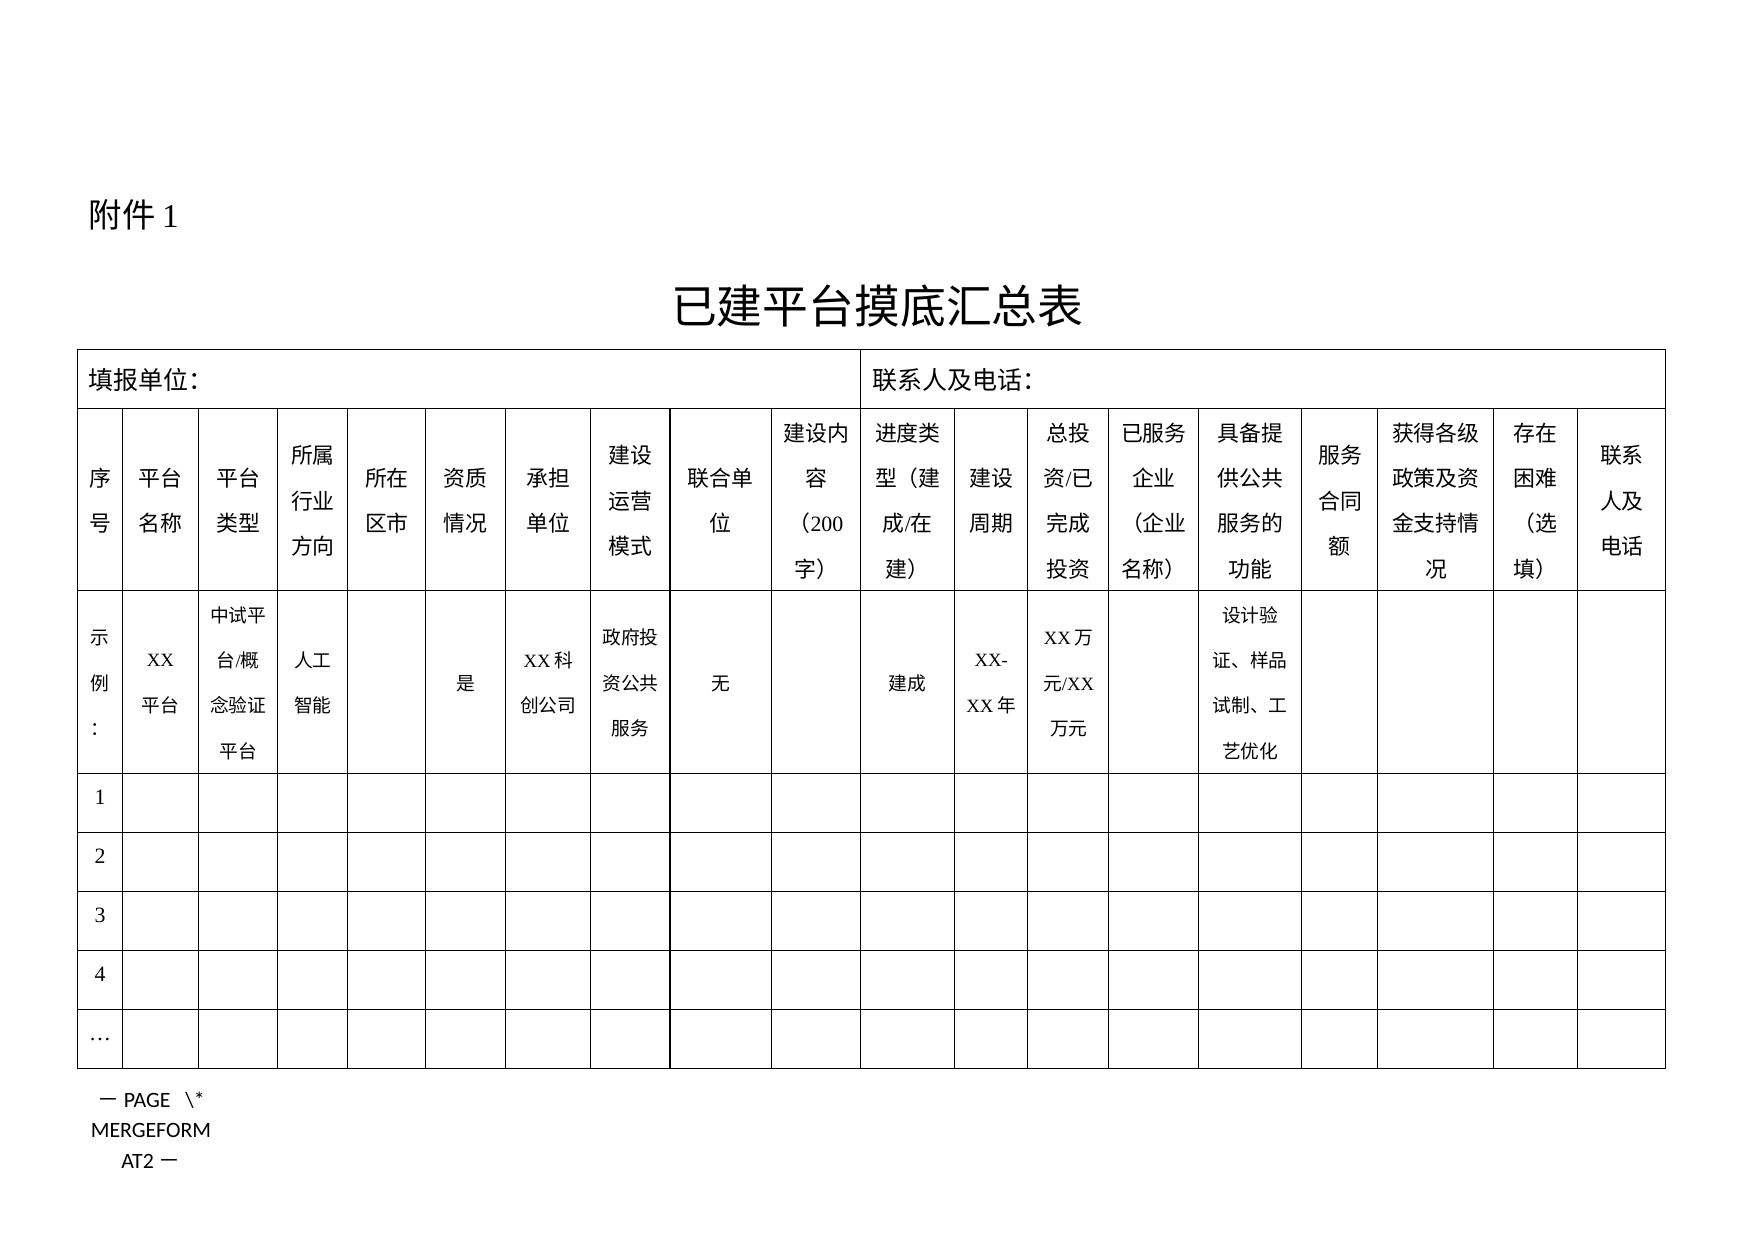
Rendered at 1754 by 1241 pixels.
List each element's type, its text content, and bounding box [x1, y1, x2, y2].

table_cell XX万元/XX万元 [1028, 591, 1108, 773]
table_cell [1302, 774, 1377, 832]
table_cell [123, 833, 198, 891]
table_cell [199, 892, 277, 950]
table_cell [1494, 833, 1577, 891]
table_cell [506, 892, 590, 950]
table_cell [671, 892, 771, 950]
table_cell [426, 951, 505, 1009]
table_cell [1578, 1010, 1665, 1068]
table_cell [1378, 892, 1493, 950]
table_cell [1028, 892, 1108, 950]
table_cell [955, 774, 1027, 832]
table_cell 平台类型 [199, 409, 277, 590]
table_cell 人工智能 [278, 591, 347, 773]
table_cell 联合单位 [671, 409, 771, 590]
table_cell [1494, 591, 1577, 773]
table_cell [861, 774, 954, 832]
table_cell [671, 1010, 771, 1068]
table_cell [1109, 951, 1198, 1009]
table_cell 政府投资公共服务 [591, 591, 669, 773]
table_header 填报单位： [78, 350, 860, 408]
table_cell [1199, 833, 1301, 891]
table_cell [348, 892, 425, 950]
table_cell [1109, 774, 1198, 832]
table_cell [861, 951, 954, 1009]
table_cell 存在困难 （选填） [1494, 409, 1577, 590]
table_cell [278, 892, 347, 950]
table_cell [348, 774, 425, 832]
table_cell 平台名称 [123, 409, 198, 590]
table_cell 所属行业方向 [278, 409, 347, 590]
table_cell [123, 774, 198, 832]
table_cell [772, 833, 860, 891]
table_cell [1302, 951, 1377, 1009]
table_cell [278, 951, 347, 1009]
table_cell 进度类型（建成/在建） [861, 409, 954, 590]
table_cell [1578, 833, 1665, 891]
table_cell [772, 591, 860, 773]
table_cell [591, 774, 669, 832]
table_cell 具备提供公共服务的功能 [1199, 409, 1301, 590]
table_cell [1378, 951, 1493, 1009]
table_cell [955, 892, 1027, 950]
table_cell 建设内容（200字） [772, 409, 860, 590]
table_cell 示例： [78, 591, 122, 773]
text 附件1 [88, 168, 1665, 258]
table_cell [1109, 892, 1198, 950]
table_cell [1302, 1010, 1377, 1068]
table_cell [506, 1010, 590, 1068]
table_cell [1578, 951, 1665, 1009]
table_cell [1302, 833, 1377, 891]
table_cell [199, 774, 277, 832]
table_cell [591, 892, 669, 950]
table_cell [1578, 774, 1665, 832]
table_cell [1494, 892, 1577, 950]
table_cell [123, 892, 198, 950]
table_cell [278, 1010, 347, 1068]
table_cell [1109, 833, 1198, 891]
table_cell 建成 [861, 591, 954, 773]
table_cell 所在区市 [348, 409, 425, 590]
table_cell [348, 833, 425, 891]
table_cell [199, 1010, 277, 1068]
table_cell [861, 1010, 954, 1068]
table_cell [955, 1010, 1027, 1068]
table_cell [426, 774, 505, 832]
table_cell 获得各级政策及资金支持情况 [1378, 409, 1493, 590]
table_cell [671, 833, 771, 891]
table_cell [955, 833, 1027, 891]
table_header 联系人及电话： [861, 350, 1665, 408]
table_cell [506, 951, 590, 1009]
table_cell [772, 774, 860, 832]
table_cell [1578, 591, 1665, 773]
table_cell [1302, 892, 1377, 950]
table_cell [348, 951, 425, 1009]
table_cell 服务合同额 [1302, 409, 1377, 590]
table_cell [426, 892, 505, 950]
table_cell [278, 774, 347, 832]
table_cell [123, 1010, 198, 1068]
table_cell XX 平台 [123, 591, 198, 773]
table_cell [1494, 951, 1577, 1009]
table_cell 联系人及电话 [1578, 409, 1665, 590]
table_cell [348, 1010, 425, 1068]
table_cell [772, 892, 860, 950]
table_cell [1199, 951, 1301, 1009]
table_cell [1109, 591, 1198, 773]
table_cell [772, 951, 860, 1009]
table_cell 已服务企业（企业名称） [1109, 409, 1198, 590]
table_cell [861, 892, 954, 950]
table_cell 建设周期 [955, 409, 1027, 590]
table_cell 资质情况 [426, 409, 505, 590]
table_cell [1578, 892, 1665, 950]
table_cell [506, 833, 590, 891]
table_cell [591, 1010, 669, 1068]
table_cell 设计验证、样品试制、工艺优化 [1199, 591, 1301, 773]
table_cell XX-XX年 [955, 591, 1027, 773]
table_cell [955, 951, 1027, 1009]
table_cell [1378, 1010, 1493, 1068]
table_cell [1028, 951, 1108, 1009]
table_cell [199, 951, 277, 1009]
table_cell 是 [426, 591, 505, 773]
table_cell 2 [78, 833, 122, 891]
table_cell [278, 833, 347, 891]
table_cell 承担单位 [506, 409, 590, 590]
table_cell 建设运营模式 [591, 409, 669, 590]
table_cell [348, 591, 425, 773]
table_cell [1494, 1010, 1577, 1068]
table_cell XX科创公司 [506, 591, 590, 773]
table_cell [1028, 833, 1108, 891]
table_cell [123, 951, 198, 1009]
table_cell [1109, 1010, 1198, 1068]
table_cell [1199, 774, 1301, 832]
table_cell [1378, 774, 1493, 832]
table_cell [591, 951, 669, 1009]
table_cell [199, 833, 277, 891]
table_cell 4 [78, 951, 122, 1009]
table_cell [671, 951, 771, 1009]
table_cell 3 [78, 892, 122, 950]
table_cell [426, 833, 505, 891]
table_cell 中试平台/概念验证平台 [199, 591, 277, 773]
table_cell [426, 1010, 505, 1068]
table_cell [772, 1010, 860, 1068]
table_cell [1378, 591, 1493, 773]
table_cell [1199, 1010, 1301, 1068]
table_cell [1302, 591, 1377, 773]
table_cell [506, 774, 590, 832]
table_cell [1028, 1010, 1108, 1068]
table_cell [1028, 774, 1108, 832]
table_cell [1494, 774, 1577, 832]
table_cell [1199, 892, 1301, 950]
table_cell 1 [78, 774, 122, 832]
table_cell [1378, 833, 1493, 891]
table_cell [591, 833, 669, 891]
table_cell 总投资/已完成投资 [1028, 409, 1108, 590]
table_cell … [78, 1010, 122, 1068]
table_cell [671, 774, 771, 832]
table_cell 序号 [78, 409, 122, 590]
text 已建平台摸底汇总表 [88, 258, 1665, 349]
table_cell [861, 833, 954, 891]
table_cell 无 [671, 591, 771, 773]
